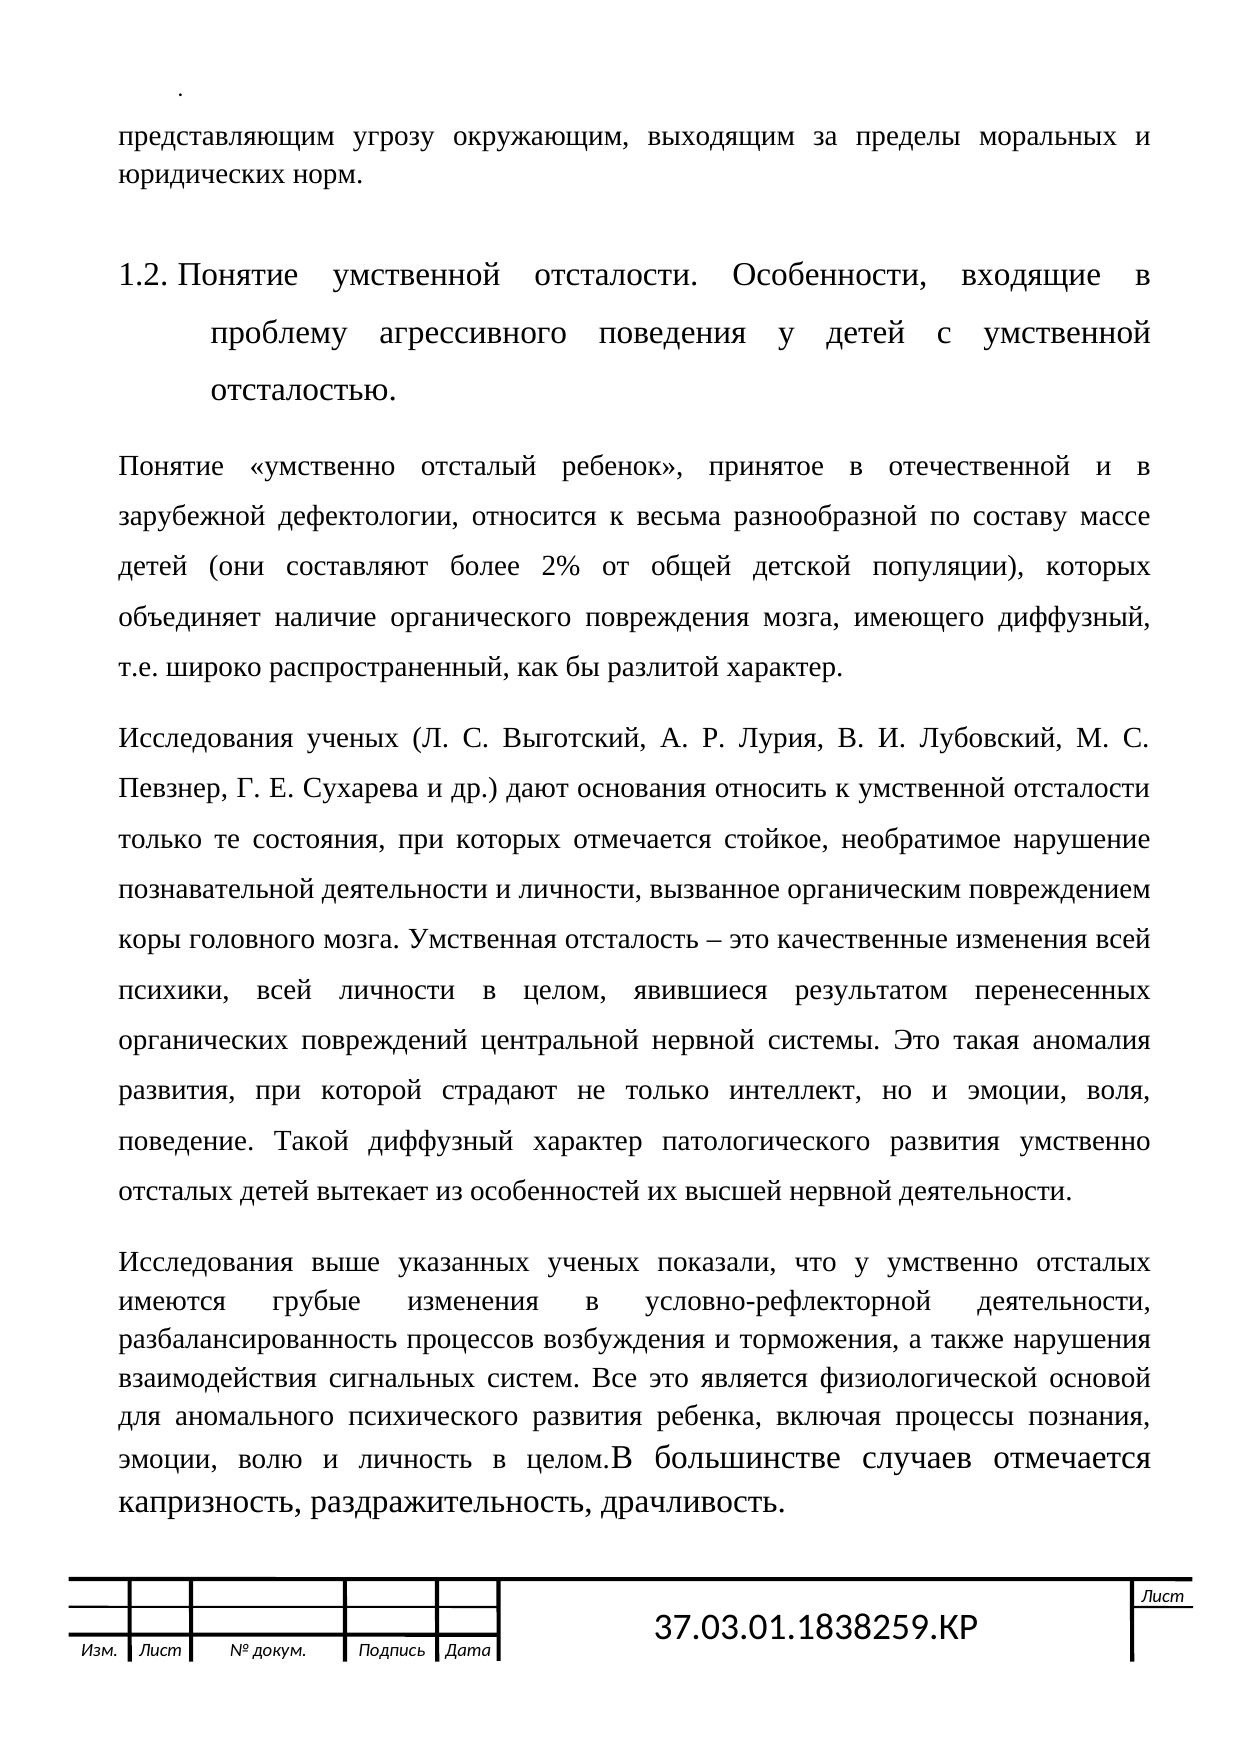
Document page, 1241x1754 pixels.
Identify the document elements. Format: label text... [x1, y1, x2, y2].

text Понятие «умственно отсталый ребенок», принятое в отечественной и в зарубежной дефектологии, относится к весьма разнообразной по составу массе детей (они составляют более 2% от общей детской популяции), которых объединяет наличие органического повреждения мозга, имеющего диффузный, т.е. широко распространенный, как бы разлитой характер. [118, 448, 1152, 683]
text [118, 118, 1152, 190]
text Исследования выше указанных ученых показали, что у умственно отсталых имеются грубые изменения в условно-рефлекторной деятельности, разбалансированность процессов возбуждения и торможения, а также нарушения взаимодействия сигнальных систем. Все это является физиологической основой для аномального психического развития ребенка, включая процессы познания, эмоции, волю и личность в целом.В большинстве случаев отмечается капризность, раздражительность, драчливость. [118, 1244, 1152, 1520]
list Понятие умственной отсталости. Особенности, входящие в проблему агрессивного поведения у детей с умственной отсталостью. [118, 254, 1152, 408]
text Исследования ученых (Л. С. Выготский, А. Р. Лурия, В. И. Лубовский, М. С. Певзнер, Г. Е. Сухарева и др.) дают основания относить к умственной отсталости только те состояния, при которых отмечается стойкое, необратимое нарушение познавательной деятельности и личности, вызванное органическим повреждением коры головного мозга. Умственная отсталость – это качественные изменения всей психики, всей личности в целом, явившиеся результатом перенесенных органических повреждений центральной нервной системы. Это такая аномалия развития, при которой страдают не только интеллект, но и эмоции, воля, поведение. Такой диффузный характер патологического развития умственно отсталых детей вытекает из особенностей их высшей нервной деятельности. [118, 720, 1152, 1207]
